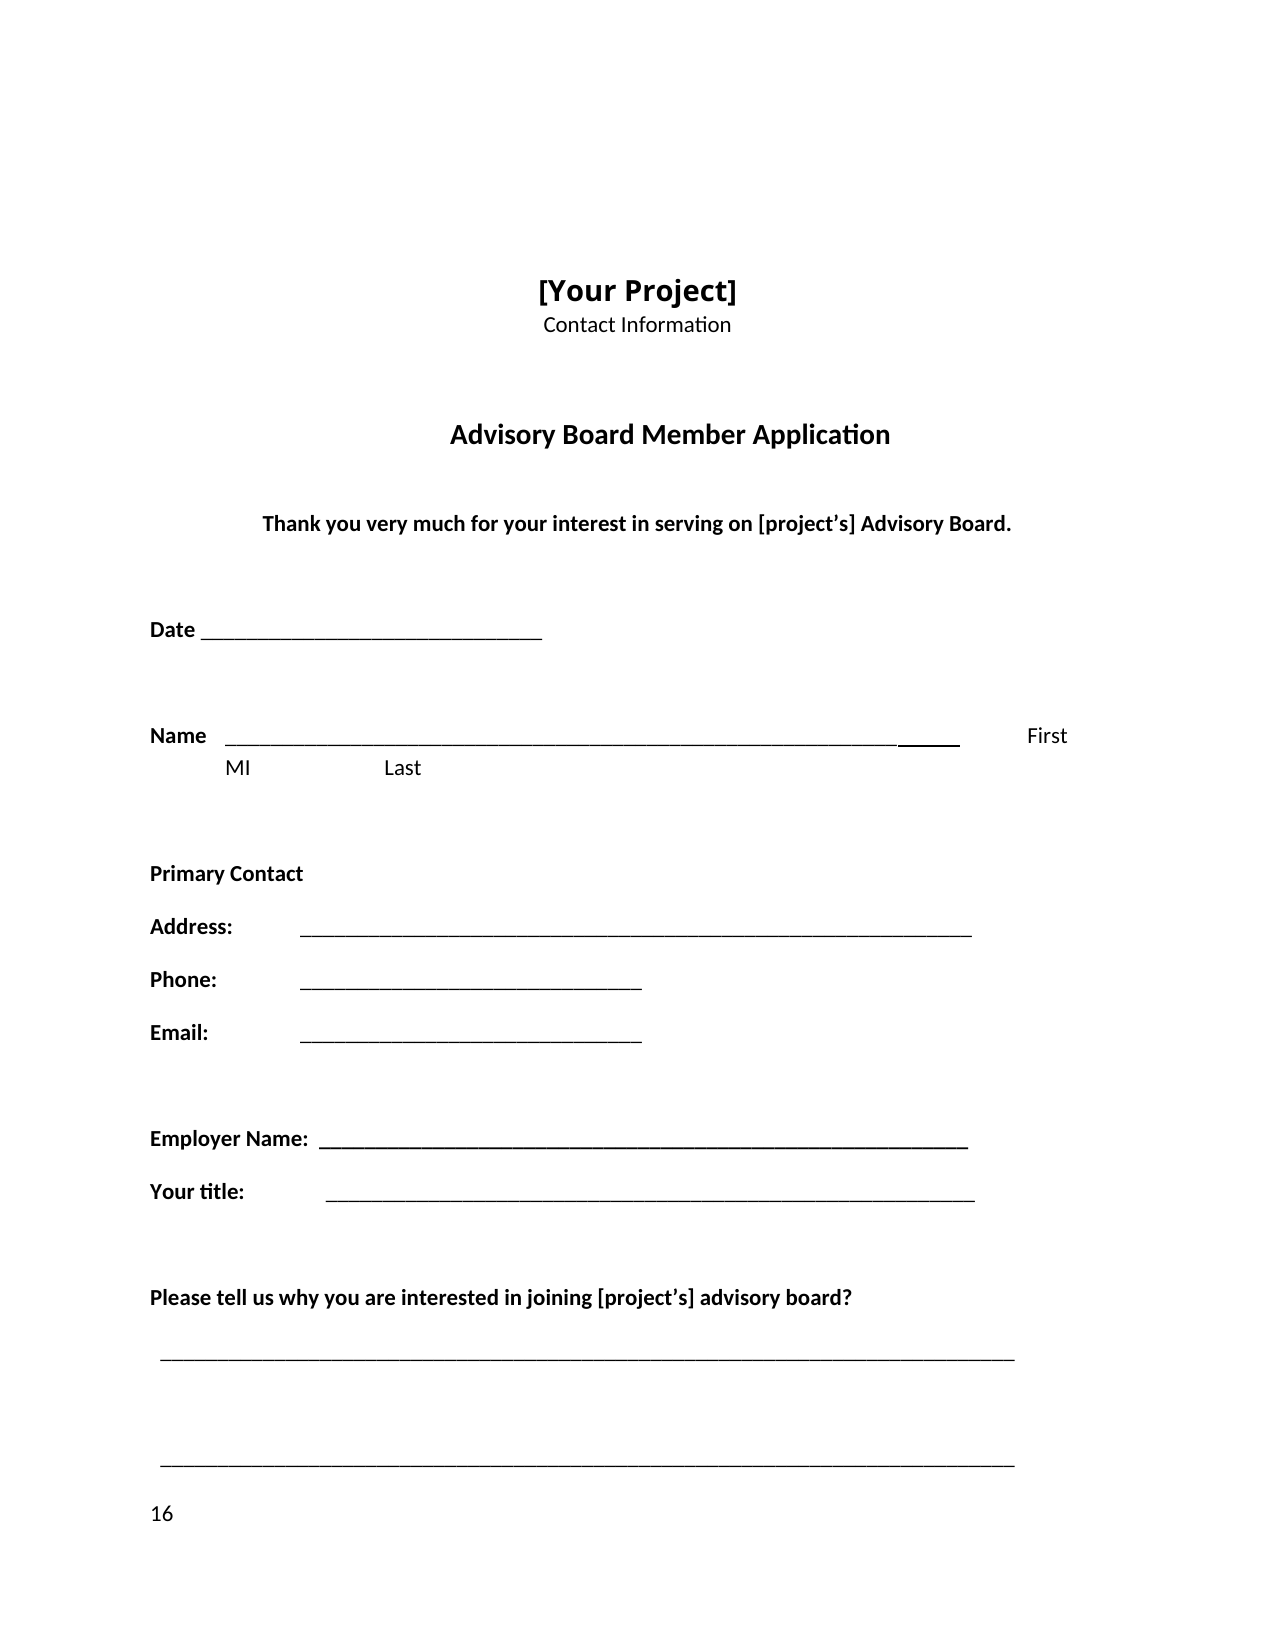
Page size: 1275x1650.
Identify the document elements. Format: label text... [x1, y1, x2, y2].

subtitle [Your Project] [150, 270, 1125, 310]
text Email: ______________________________ [150, 1018, 1125, 1046]
text Employer Name: _________________________________________________________ [150, 1124, 1125, 1152]
text Address: ___________________________________________________________ [150, 912, 1125, 940]
text Phone: ______________________________ [150, 965, 1125, 993]
text Primary Contact [150, 859, 1125, 887]
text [150, 1442, 1125, 1471]
text Name ___________________________________________________________ First MI Last [150, 721, 1125, 781]
text Thank you very much for your interest in serving on [project’s] Advisory Board. [150, 509, 1125, 537]
text Please tell us why you are interested in joining [project’s] advisory board? [150, 1283, 1125, 1311]
text Your title: _________________________________________________________ [150, 1177, 1125, 1205]
text Date ______________________________ [150, 615, 1125, 643]
text Contact Information [150, 310, 1125, 338]
text Advisory Board Member Application [375, 416, 1125, 484]
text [150, 1336, 1125, 1364]
